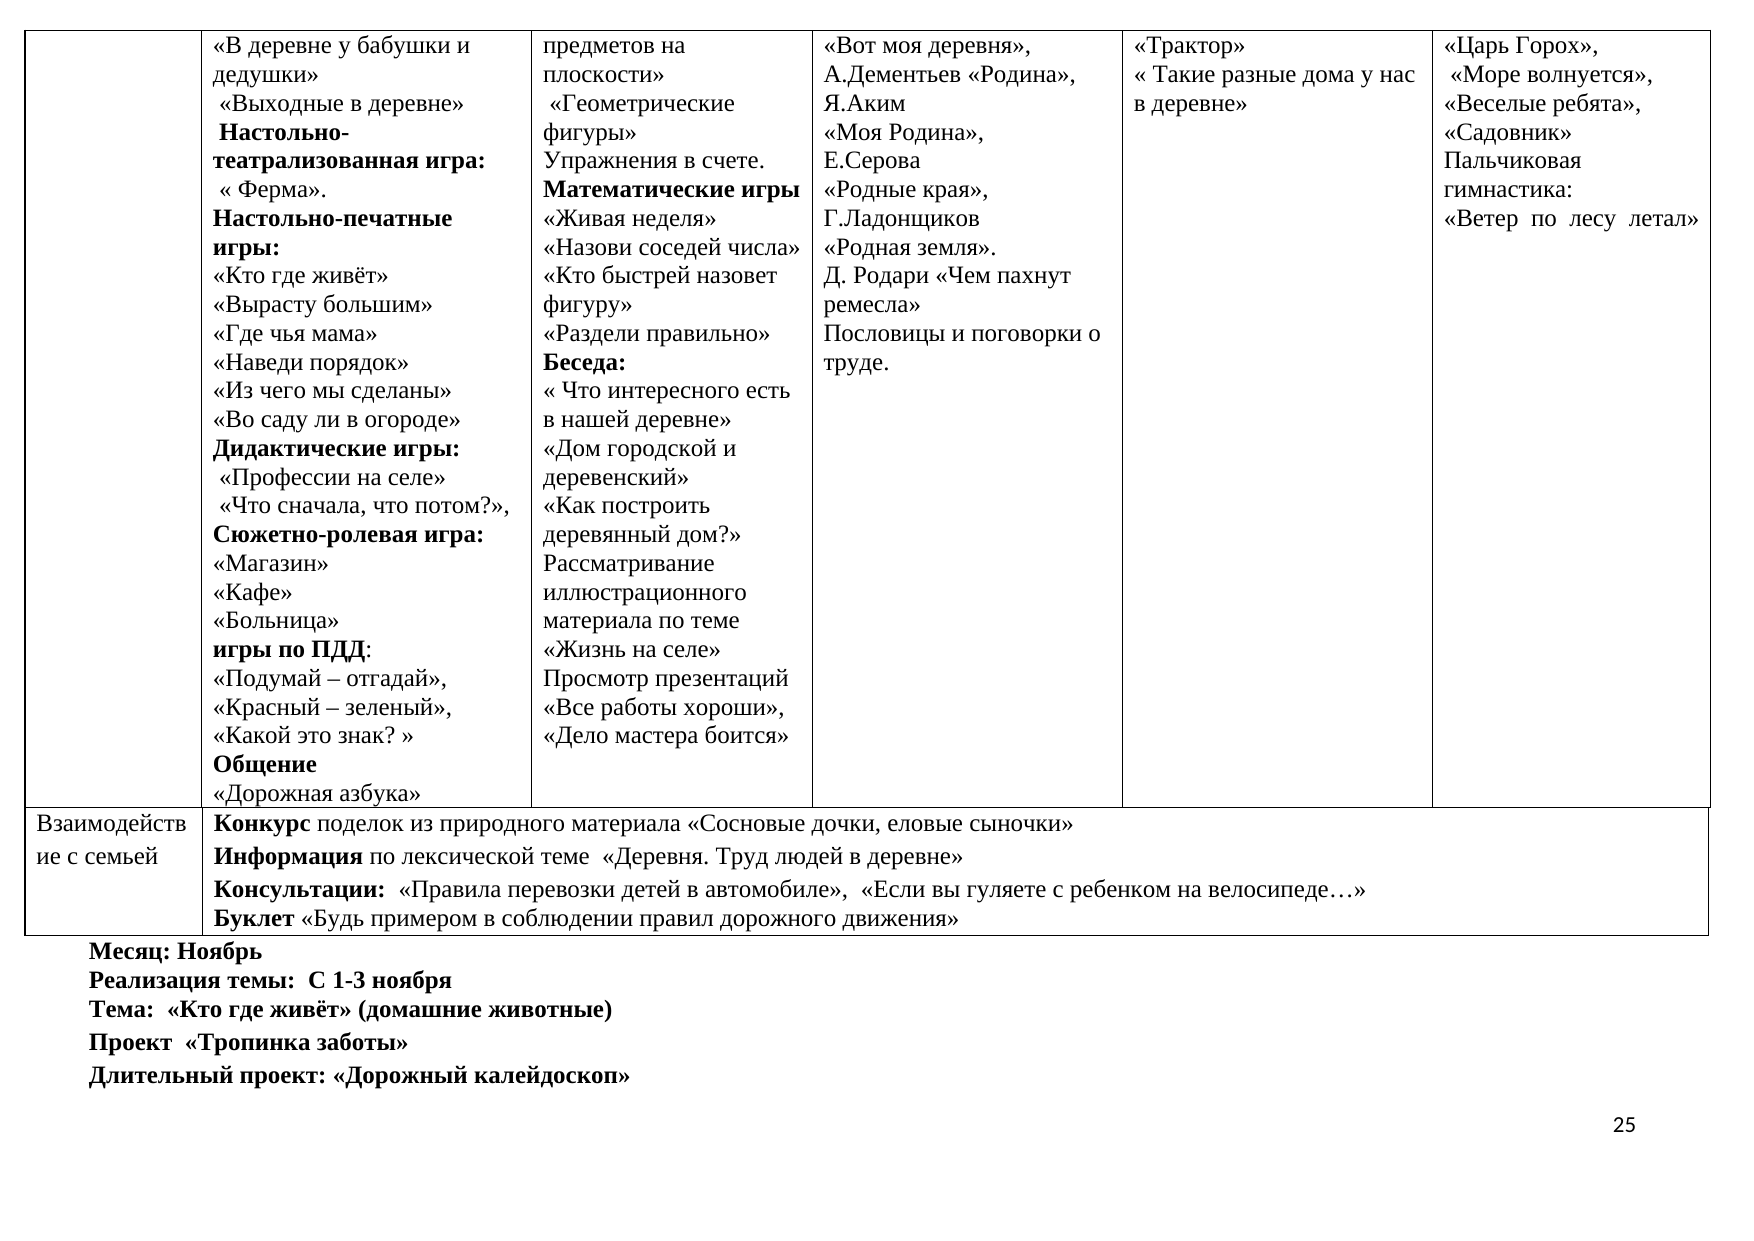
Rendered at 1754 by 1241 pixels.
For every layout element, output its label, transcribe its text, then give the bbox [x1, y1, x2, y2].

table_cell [1123, 31, 1432, 807]
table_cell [202, 31, 531, 807]
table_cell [1433, 31, 1710, 807]
text Тема: «Кто где живёт» (домашние животные) [89, 994, 1636, 1023]
text Реализация темы: С 1-3 ноября [89, 965, 1636, 994]
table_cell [532, 31, 812, 807]
text Длительный проект: «Дорожный калейдоскоп» [89, 1060, 1636, 1089]
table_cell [813, 31, 1122, 807]
text Месяц: Ноябрь [89, 936, 1636, 965]
text Проект «Тропинка заботы» [89, 1027, 1636, 1056]
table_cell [26, 31, 201, 807]
table_cell Конкурс поделок из природного материала «Сосновые дочки, еловые сыночки» Информация по лексической теме «Деревня. Труд людей в деревне» Консультации: «Правила перевозки детей в автомобиле», «Если вы гуляете с ребенком на велосипеде…» Буклет «Будь примером в соблюдении правил дорожного движения» [203, 808, 1708, 935]
table_cell Взаимодействие с семьей [26, 808, 202, 935]
